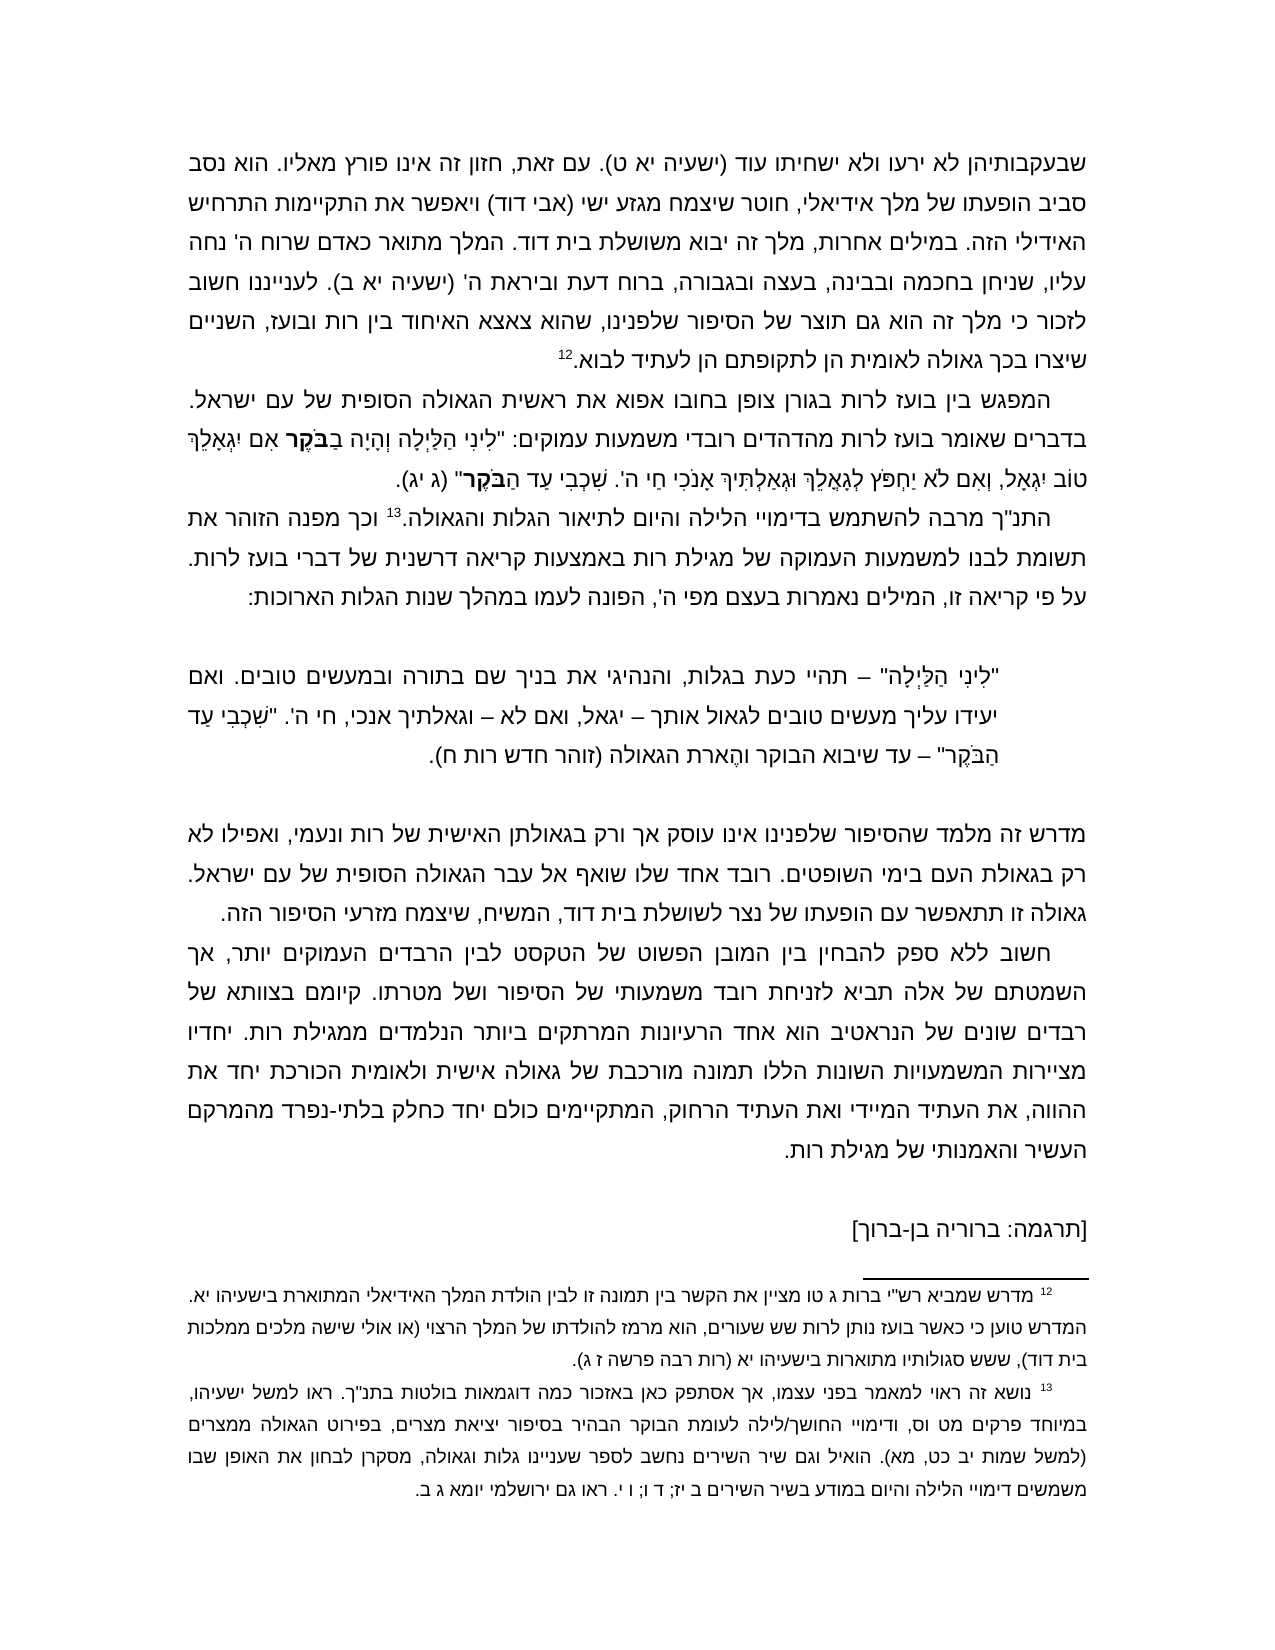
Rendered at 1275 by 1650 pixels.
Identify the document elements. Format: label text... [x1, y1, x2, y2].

text [תרגמה: ברוריה בן-ברוך] [187, 1216, 1088, 1242]
text חשוב ללא ספק להבחין בין המובן הפשוט של הטקסט לבין הרבדים העמוקים יותר, אך השמטתם של אלה תביא לזניחת רובד משמעותי של הסיפור ושל מטרתו. קיומם בצוותא של רבדים שונים של הנראטיב הוא אחד הרעיונות המרתקים ביותר הנלמדים ממגילת רות. יחדיו מציירות המשמעויות השונות הללו תמונה מורכבת של גאולה אישית ולאומית הכורכת יחד את ההווה, את העתיד המיידי ואת העתיד הרחוק, המתקיימים כולם יחד כחלק בלתי-נפרד מהמרקם העשיר והאמנותי של מגילת רות. [187, 939, 1088, 1163]
text מדרש זה מלמד שהסיפור שלפנינו אינו עוסק אך ורק בגאולתן האישית של רות ונעמי, ואפילו לא רק בגאולת העם בימי השופטים. רובד אחד שלו שואף אל עבר הגאולה הסופית של עם ישראל. גאולה זו תתאפשר עם הופעתו של נצר לשושלת בית דוד, המשיח, שיצמח מזרעי הסיפור הזה. [187, 821, 1088, 926]
text התנ"ך מרבה להשתמש בדימויי הלילה והיום לתיאור הגלות והגאולה. וכך מפנה הזוהר את תשומת לבנו למשמעות העמוקה של מגילת רות באמצעות קריאה דרשנית של דברי בועז לרות. על פי קריאה זו, המילים נאמרות בעצם מפי ה', הפונה לעמו במהלך שנות הגלות הארוכות: [187, 505, 1088, 611]
text "לִינִי הַלַּיְלָה" – תהיי כעת בגלות, והנהיגי את בניך שם בתורה ובמעשים טובים. ואם יעידו עליך מעשים טובים לגאול אותך – יגאל, ואם לא – וגאלתיך אנכי, חי ה'. "שִׁכְבִי עַד הַבֹּקֶר" – עד שיבוא הבוקר והֶארת הגאולה (זוהר חדש רות ח). [187, 663, 999, 768]
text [187, 150, 1088, 374]
text המפגש בין בועז לרות בגורן צופן בחובו אפוא את ראשית הגאולה הסופית של עם ישראל. בדברים שאומר בועז לרות מהדהדים רובדי משמעות עמוקים: "לִינִי הַלַּיְלָה וְהָיָה בַבֹּקֶר אִם יִגְאָלֵךְ טוֹב יִגְאָל, וְאִם לֹא יַחְפֹּץ לְגָאֳלֵךְ וּגְאַלְתִּיךְ אָנֹכִי חַי ה'. שִׁכְבִי עַד הַבֹּקֶר" (ג יג). [187, 387, 1088, 492]
